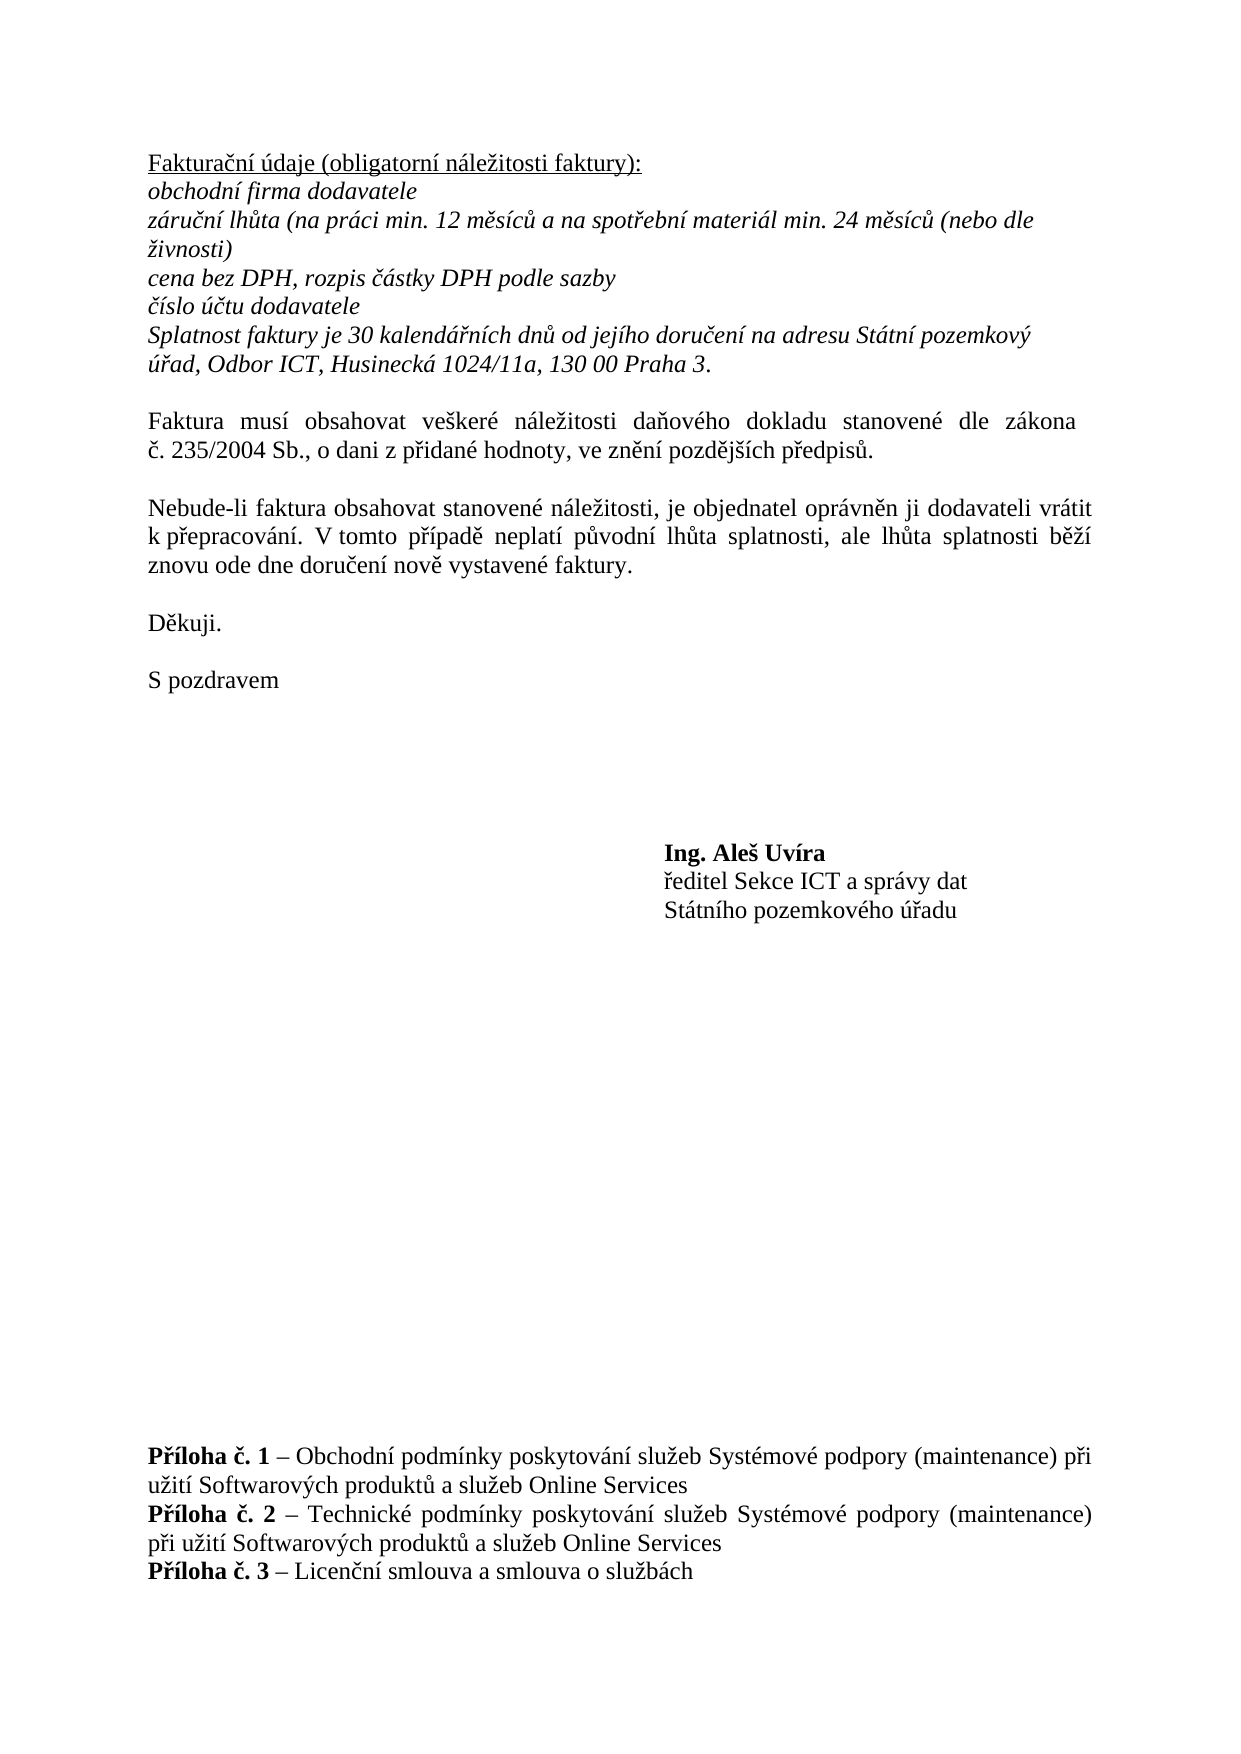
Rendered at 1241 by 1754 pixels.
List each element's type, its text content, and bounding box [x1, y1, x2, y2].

text Příloha č. 3 – Licenční smlouva a smlouva o službách [148, 1556, 1093, 1585]
text obchodní firma dodavatele [148, 176, 1093, 205]
text Splatnost faktury je 30 kalendářních dnů od jejího doručení na adresu Státní pozemkový úřad, Odbor ICT, Husinecká 1024/11a, 130 00 Praha 3. [148, 320, 1093, 378]
text Děkuji. [148, 608, 1093, 636]
text Ing. Aleš Uvíra [148, 838, 1093, 866]
text cena bez DPH, rozpis částky DPH podle sazby [148, 263, 1093, 291]
text záruční lhůta (na práci min. 12 měsíců a na spotřební materiál min. 24 měsíců (nebo dle živnosti) [148, 205, 1093, 263]
text číslo účtu dodavatele [148, 291, 1093, 320]
text Faktura musí obsahovat veškeré náležitosti daňového dokladu stanovené dle zákona č. 235/2004 Sb., o dani z přidané hodnoty, ve znění pozdějších předpisů. [148, 406, 1093, 464]
text Příloha č. 2 – Technické podmínky poskytování služeb Systémové podpory (maintenance) při užití Softwarových produktů a služeb Online Services [148, 1499, 1093, 1556]
text Fakturační údaje (obligatorní náležitosti faktury): [148, 148, 1093, 176]
text S pozdravem [148, 665, 1093, 694]
text Příloha č. 1 – Obchodní podmínky poskytování služeb Systémové podpory (maintenance) při užití Softwarových produktů a služeb Online Services [148, 1441, 1093, 1499]
text ředitel Sekce ICT a správy dat [148, 866, 1093, 895]
text Státního pozemkového úřadu [148, 895, 1093, 924]
text Nebude-li faktura obsahovat stanovené náležitosti, je objednatel oprávněn ji dodavateli vrátit k přepracování. V tomto případě neplatí původní lhůta splatnosti, ale lhůta splatnosti běží znovu ode dne doručení nově vystavené faktury. [148, 493, 1093, 579]
